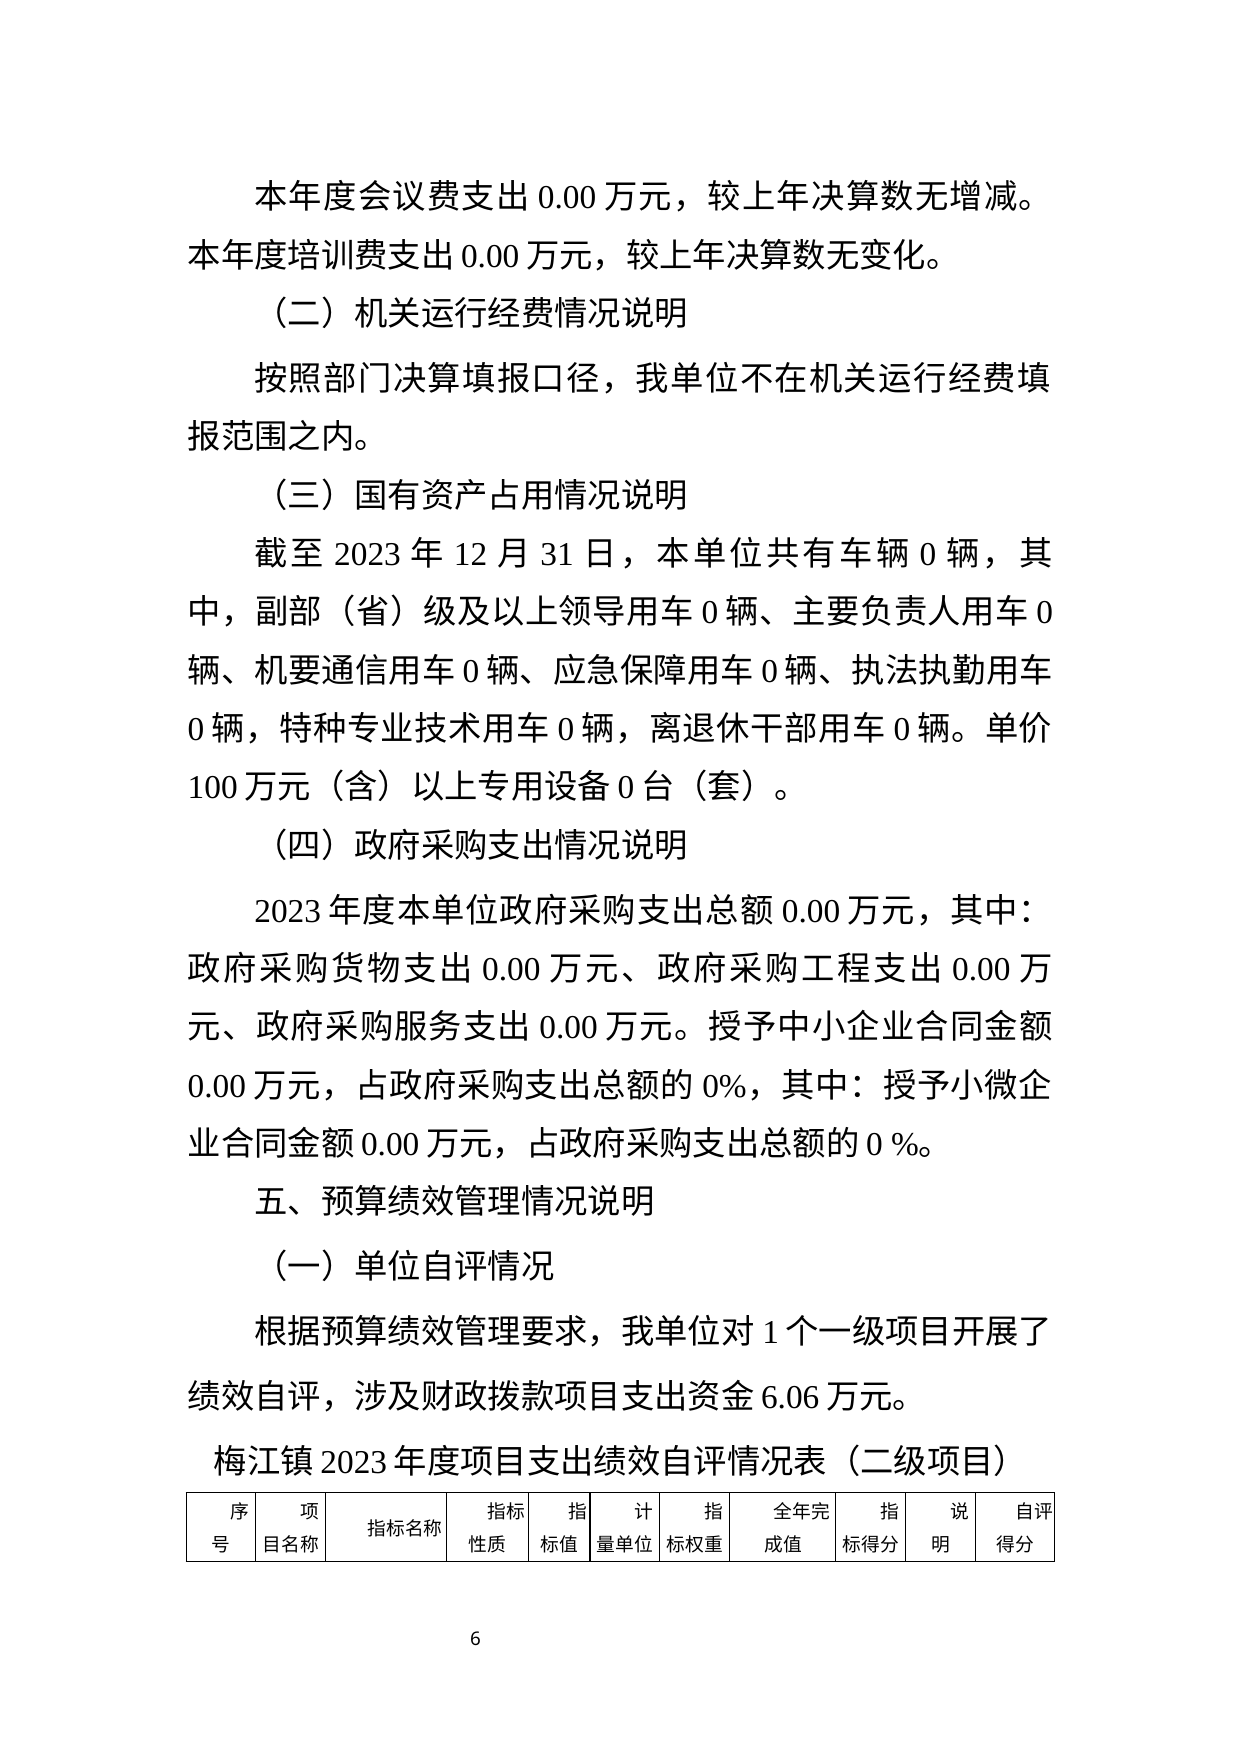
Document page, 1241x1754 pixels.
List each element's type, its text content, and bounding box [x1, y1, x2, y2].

text （一）单位自评情况 [187, 1232, 1053, 1297]
text 按照部门决算填报口径，我单位不在机关运行经费填报范围之内。 [187, 344, 1053, 460]
table_header 自评得分 [976, 1493, 1054, 1561]
text （三）国有资产占用情况说明 [187, 460, 1053, 519]
table_header 指标得分 [836, 1493, 905, 1561]
table_header 项目名称 [256, 1493, 325, 1561]
text （四）政府采购支出情况说明 [187, 810, 1053, 875]
table_header 计量单位 [591, 1493, 659, 1561]
table_header 指标权重 [660, 1493, 729, 1561]
text 截至2023年12月31日，本单位共有车辆0辆，其中，副部（省）级及以上领导用车0辆、主要负责人用车0辆、机要通信用车0辆、应急保障用车0辆、执法执勤用车0辆，特种专业技术用车0辆，离退休干部用车0辆。单价100万元（含）以上专用设备0台（套）。 [187, 519, 1053, 810]
text 梅江镇2023年度项目支出绩效自评情况表（二级项目） [187, 1427, 1053, 1492]
table_header 序号 [187, 1493, 255, 1561]
text 本年度会议费支出0.00万元，较上年决算数无增减。本年度培训费支出0.00万元，较上年决算数无变化。 [187, 162, 1053, 279]
table_header 指标名称 [326, 1493, 446, 1561]
text 根据预算绩效管理要求，我单位对1个一级项目开展了绩效自评，涉及财政拨款项目支出资金6.06万元。 [187, 1297, 1053, 1427]
table_header 说明 [906, 1493, 975, 1561]
text （二）机关运行经费情况说明 [187, 279, 1053, 344]
table_header 指标性质 [447, 1493, 528, 1561]
list 预算绩效管理情况说明 [187, 1167, 1053, 1232]
text 2023年度本单位政府采购支出总额0.00万元，其中：政府采购货物支出0.00万元、政府采购工程支出0.00万元、政府采购服务支出0.00万元。授予中小企业合同金额0.00万元，占政府采购支出总额的0%，其中：授予小微企业合同金额0.00万元，占政府采购支出总额的0 %。 [187, 875, 1053, 1167]
table_header 全年完成值 [730, 1493, 835, 1561]
table_header 指标值 [529, 1493, 589, 1561]
